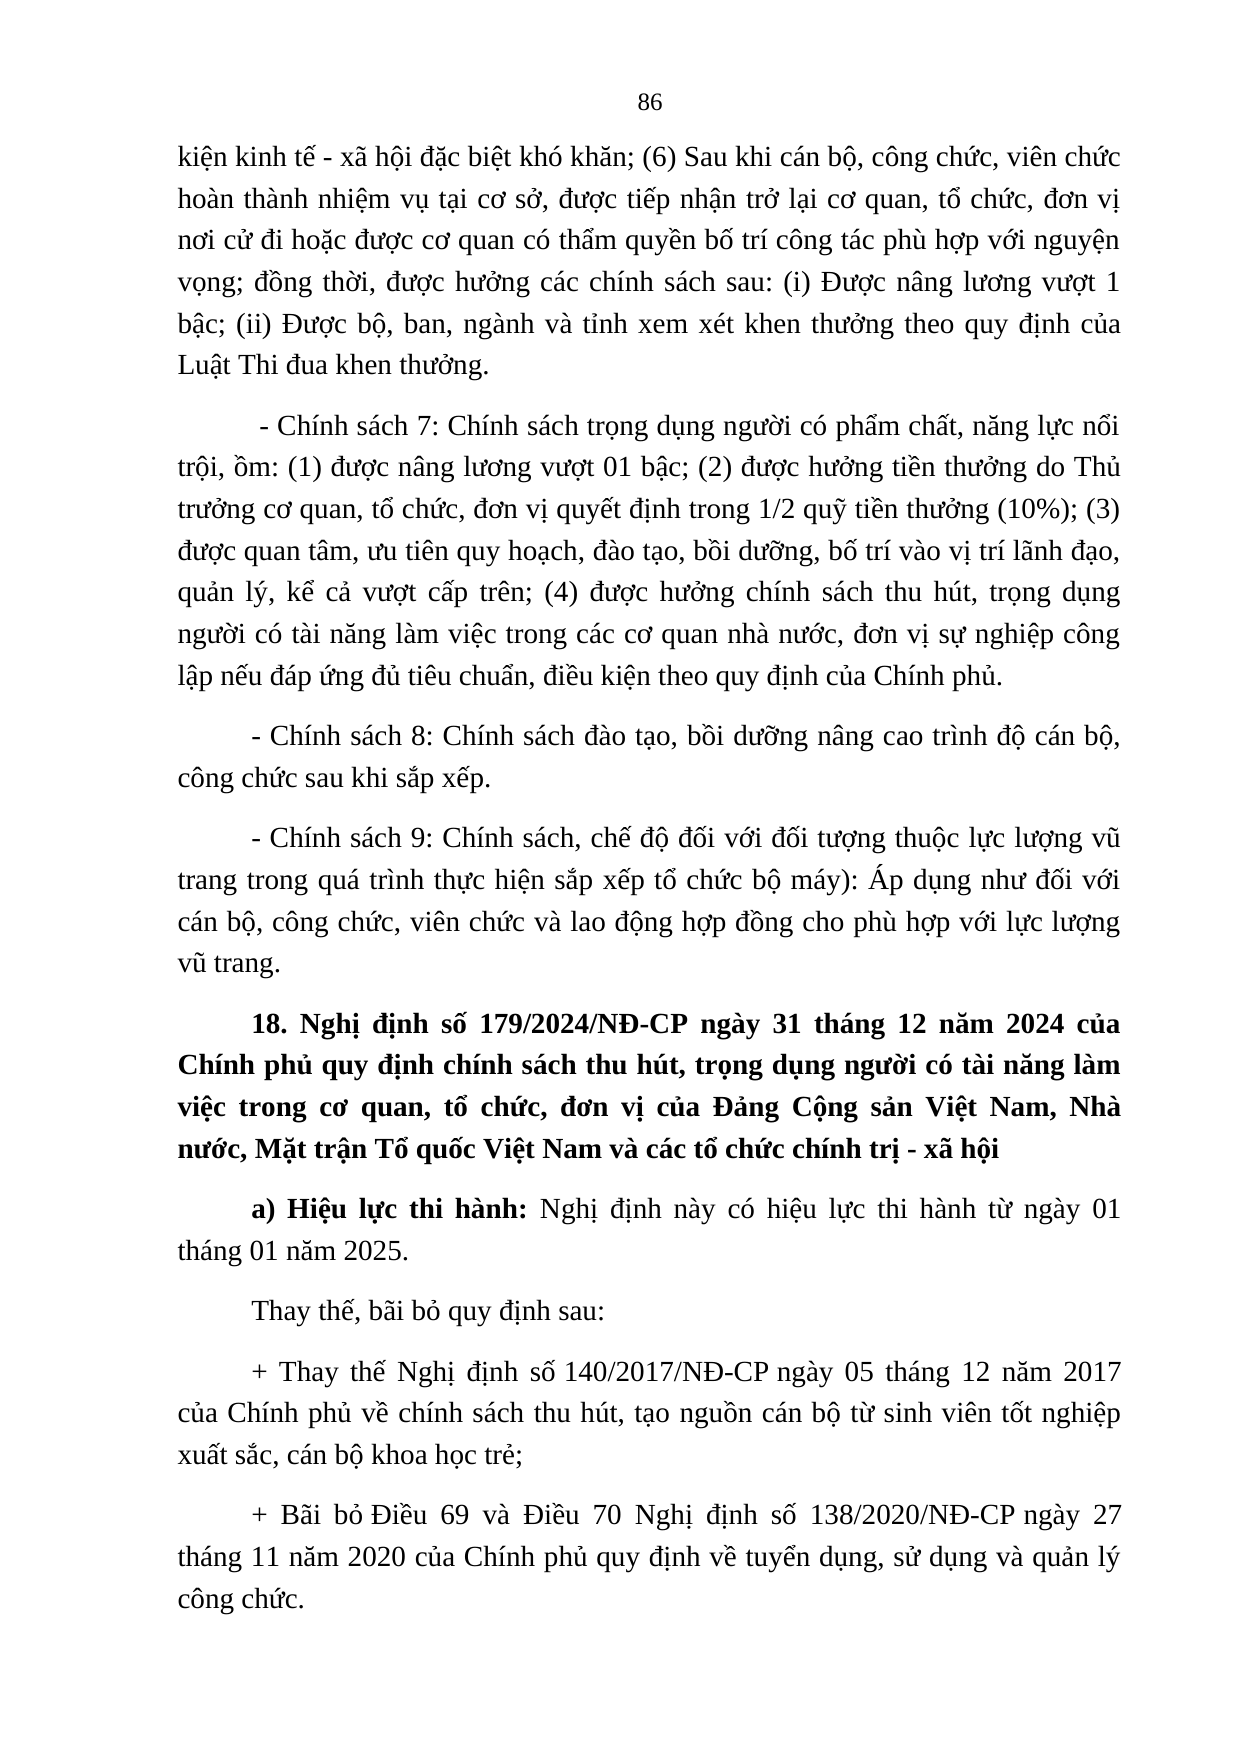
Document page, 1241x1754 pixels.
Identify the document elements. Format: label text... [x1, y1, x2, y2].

text a) Hiệu lực thi hành: Nghị định này có hiệu lực thi hành từ ngày 01 tháng 01 năm 2025. [177, 1185, 1122, 1268]
text + Thay thế Nghị định số 140/2017/NĐ-CP ngày 05 tháng 12 năm 2017 của Chính phủ về chính sách thu hút, tạo nguồn cán bộ từ sinh viên tốt nghiệp xuất sắc, cán bộ khoa học trẻ; [177, 1348, 1122, 1473]
text 18. Nghị định số 179/2024/NĐ-CP ngày 31 tháng 12 năm 2024 của Chính phủ quy định chính sách thu hút, trọng dụng người có tài năng làm việc trong cơ quan, tổ chức, đơn vị của Đảng Cộng sản Việt Nam, Nhà nước, Mặt trận Tổ quốc Việt Nam và các tổ chức chính trị - xã hội [177, 1000, 1122, 1166]
text Thay thế, bãi bỏ quy định sau: [177, 1287, 1122, 1329]
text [177, 133, 1122, 383]
text + Bãi bỏ Điều 69 và Điều 70 Nghị định số 138/2020/NĐ-CP ngày 27 tháng 11 năm 2020 của Chính phủ quy định về tuyển dụng, sử dụng và quản lý công chức. [177, 1491, 1122, 1616]
text - Chính sách 7: Chính sách trọng dụng người có phẩm chất, năng lực nổi trội, ồm: (1) được nâng lương vượt 01 bậc; (2) được hưởng tiền thưởng do Thủ trưởng cơ quan, tổ chức, đơn vị quyết định trong 1/2 quỹ tiền thưởng (10%); (3) được quan tâm, ưu tiên quy hoạch, đào tạo, bồi dưỡng, bố trí vào vị trí lãnh đạo, quản lý, kể cả vượt cấp trên; (4) được hưởng chính sách thu hút, trọng dụng người có tài năng làm việc trong các cơ quan nhà nước, đơn vị sự nghiệp công lập nếu đáp ứng đủ tiêu chuẩn, điều kiện theo quy định của Chính phủ. [177, 402, 1122, 693]
text - Chính sách 8: Chính sách đào tạo, bồi dưỡng nâng cao trình độ cán bộ, công chức sau khi sắp xếp. [177, 712, 1122, 796]
text - Chính sách 9: Chính sách, chế độ đối với đối tượng thuộc lực lượng vũ trang trong quá trình thực hiện sắp xếp tổ chức bộ máy): Áp dụng như đối với cán bộ, công chức, viên chức và lao động hợp đồng cho phù hợp với lực lượng vũ trang. [177, 814, 1122, 981]
